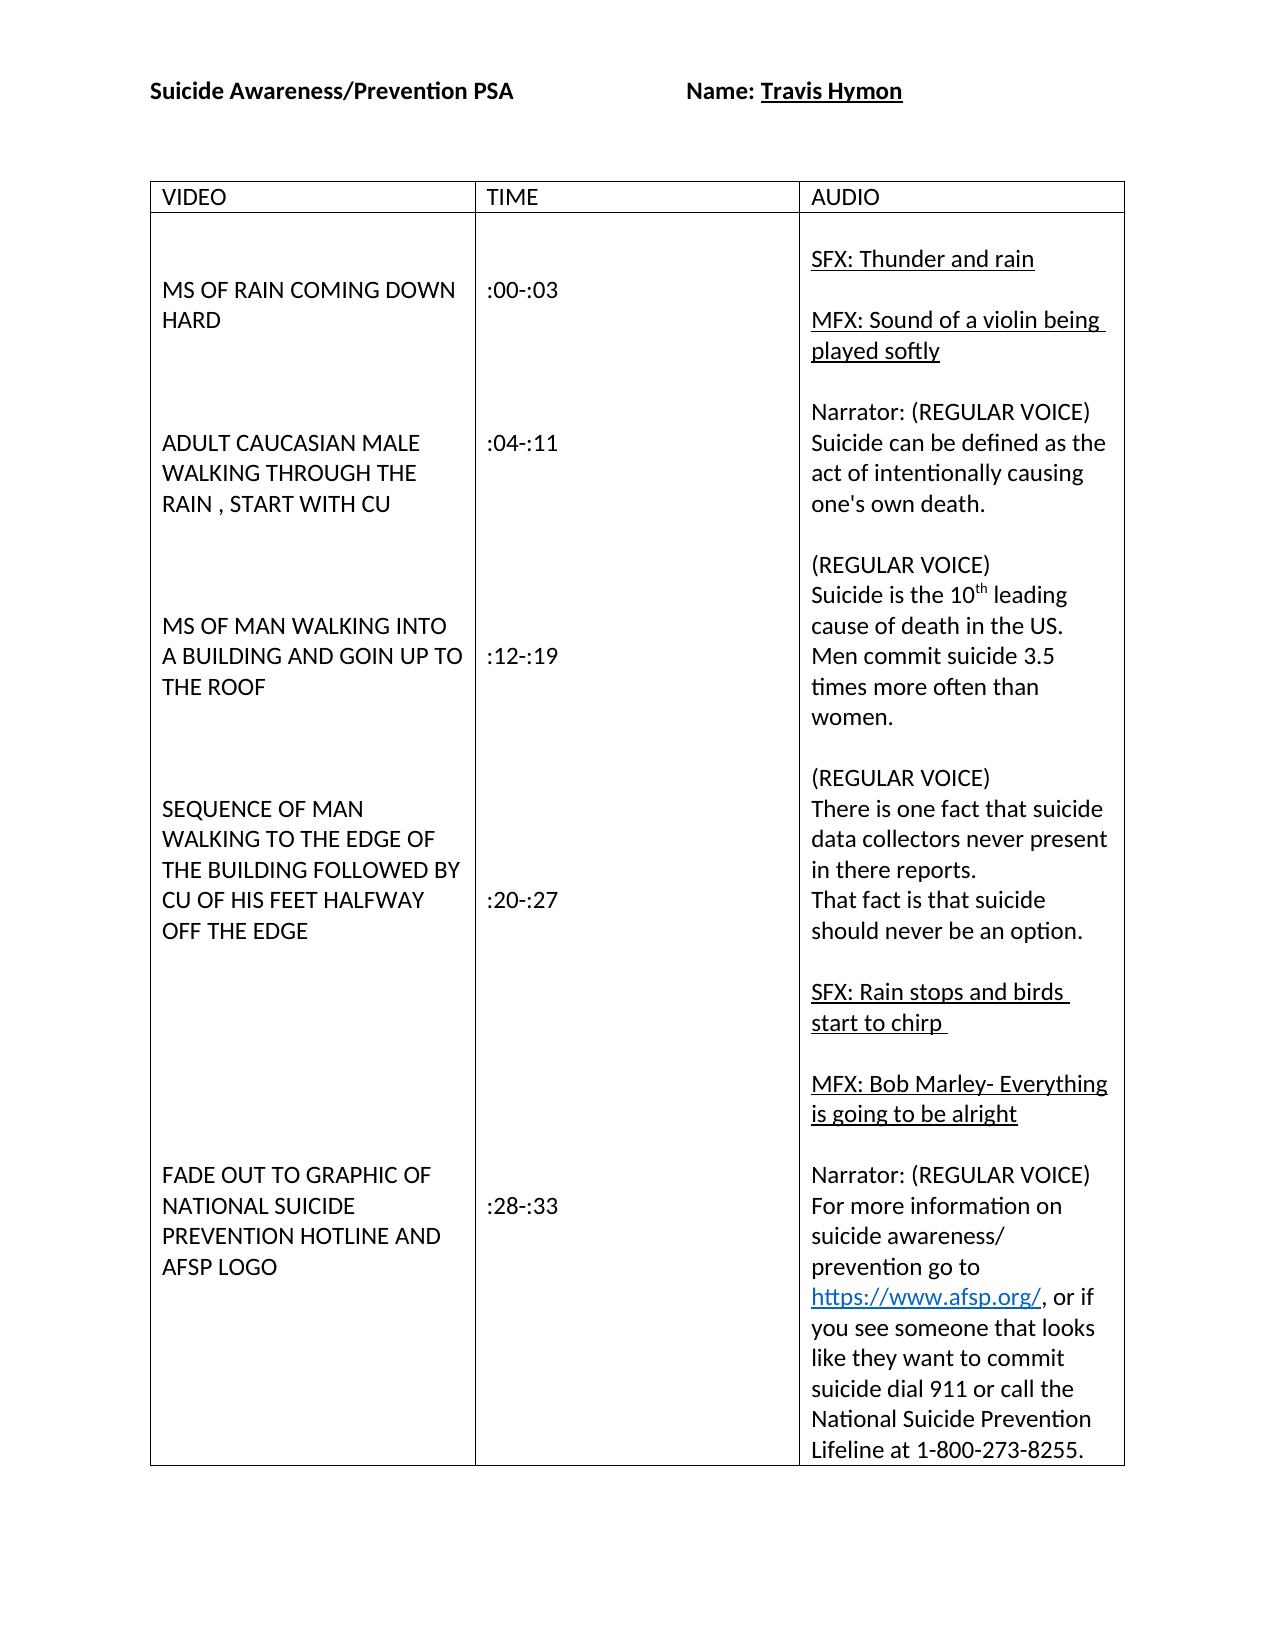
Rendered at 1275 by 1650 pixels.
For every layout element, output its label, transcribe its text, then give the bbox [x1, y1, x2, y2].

table_header TIME [476, 182, 799, 212]
table_header VIDEO [151, 182, 475, 212]
table_cell SFX: Thunder and rain MFX: Sound of a violin being played softly Narrator: (REGULAR VOICE) Suicide can be defined as the act of intentionally causing one's own death. (REGULAR VOICE) Suicide is the 10th leading cause of death in the US. Men commit suicide 3.5 times more often than women. (REGULAR VOICE) There is one fact that suicide data collectors never present in there reports. That fact is that suicide should never be an option. SFX: Rain stops and birds start to chirp MFX: Bob Marley- Everything is going to be alright Narrator: (REGULAR VOICE) For more information on suicide awareness/ prevention go to https://www.afsp.org/, or if you see someone that looks like they want to commit suicide dial 911 or call the National Suicide Prevention Lifeline at 1-800-273-8255. [800, 213, 1124, 1464]
table_cell MS OF RAIN COMING DOWN HARD ADULT CAUCASIAN MALE WALKING THROUGH THE RAIN , START WITH CU MS OF MAN WALKING INTO A BUILDING AND GOIN UP TO THE ROOF SEQUENCE OF MAN WALKING TO THE EDGE OF THE BUILDING FOLLOWED BY CU OF HIS FEET HALFWAY OFF THE EDGE FADE OUT TO GRAPHIC OF NATIONAL SUICIDE PREVENTION HOTLINE AND AFSP LOGO [151, 213, 475, 1464]
table_header AUDIO [800, 182, 1124, 212]
table_cell :00-:03 :04-:11 :12-:19 :20-:27 :28-:33 [476, 213, 799, 1464]
